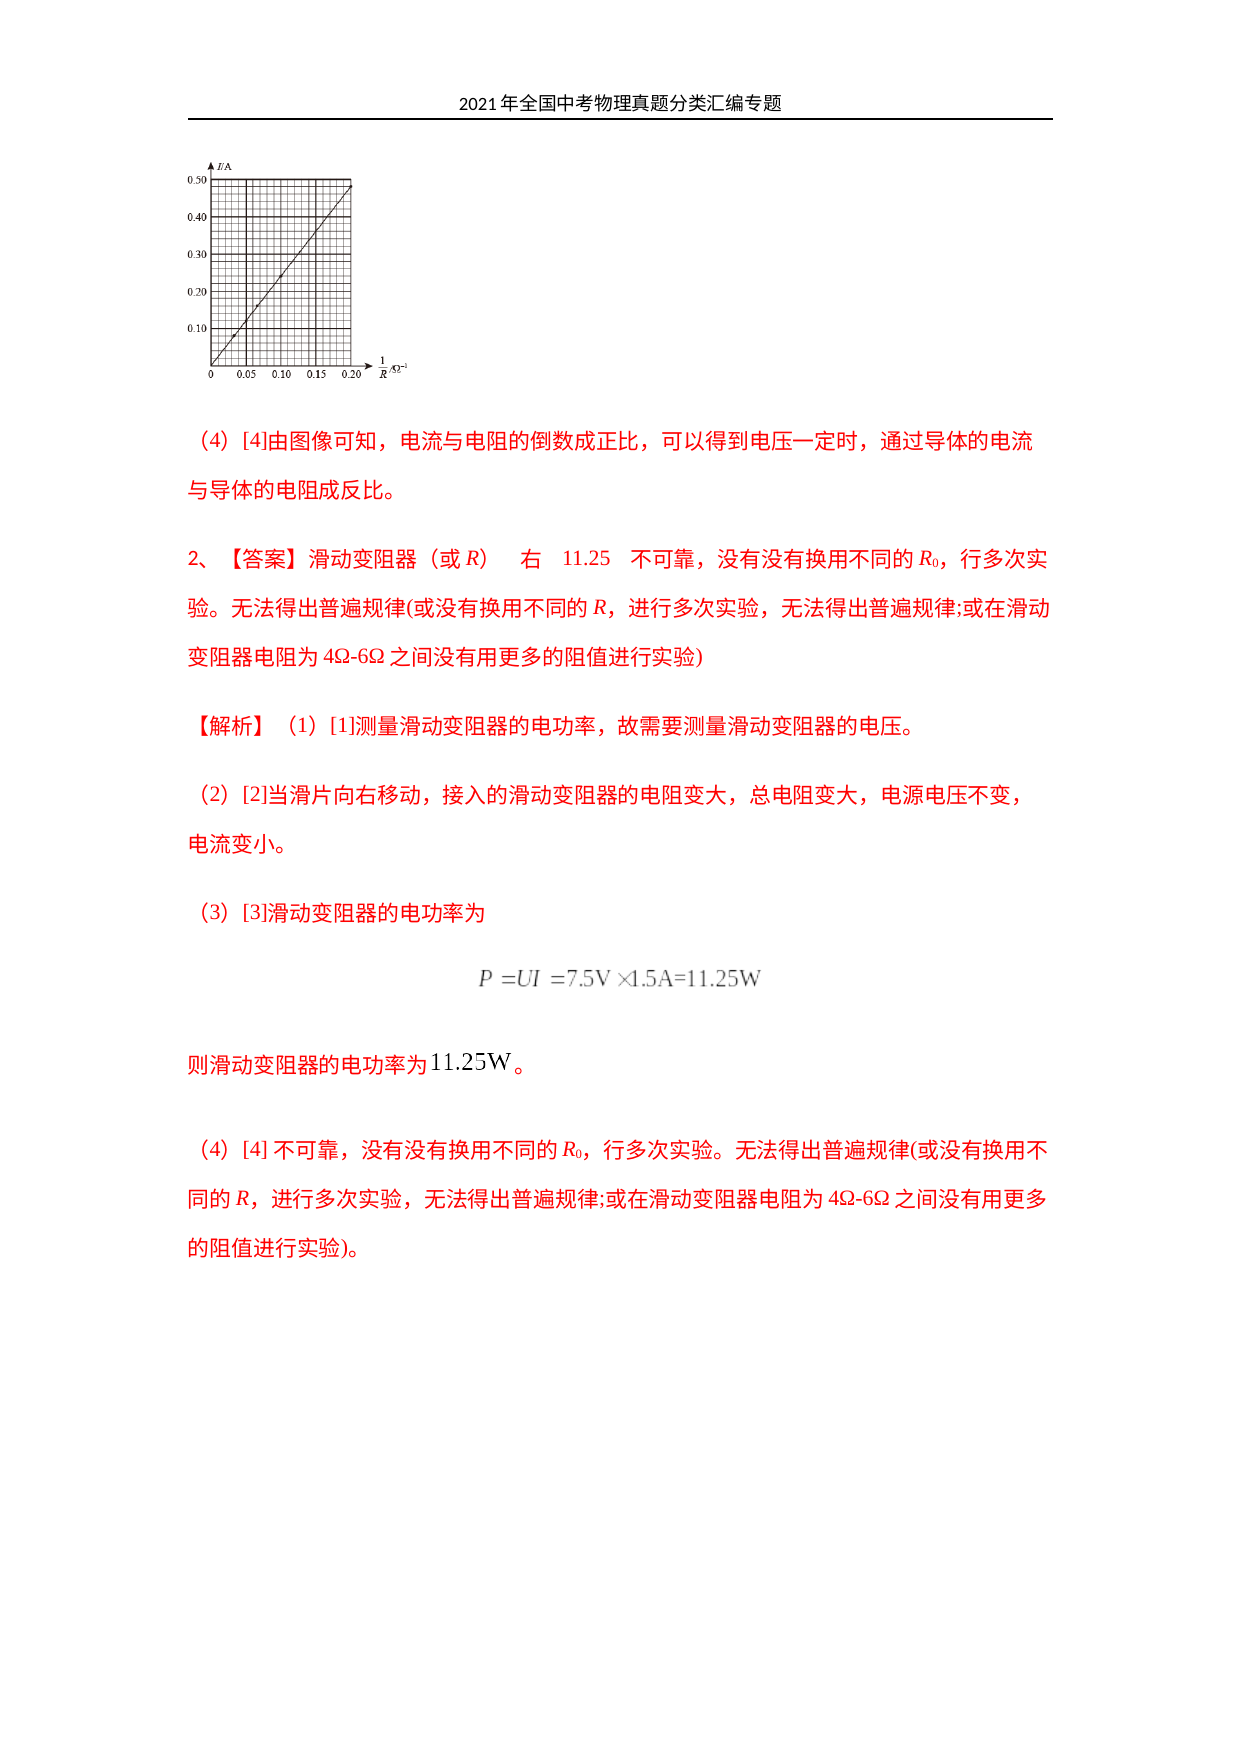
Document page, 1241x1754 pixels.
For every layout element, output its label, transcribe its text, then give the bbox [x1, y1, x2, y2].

text （4）[4]由图像可知，电流与电阻的倒数成正比，可以得到电压一定时，通过导体的电流与导体的电阻成反比。 [187, 424, 1053, 505]
text 则滑动变阻器的电功率为。 [187, 1031, 1053, 1096]
text （2）[2]当滑片向右移动，接入的滑动变阻器的电阻变大，总电阻变大，电源电压不变，电流变小。 [187, 777, 1053, 859]
text （3）[3]滑动变阻器的电功率为 [187, 895, 1053, 928]
text 2、【答案】滑动变阻器（或R） 右 11.25 不可靠，没有没有换用不同的R0，行多次实验。无法得出普遍规律(或没有换用不同的R，进行多次实验，无法得出普遍规律;或在滑动变阻器电阻为4Ω-6Ω之间没有用更多的阻值进行实验) [187, 542, 1053, 672]
picture [187, 162, 413, 381]
text （4）[4] 不可靠，没有没有换用不同的R0，行多次实验。无法得出普遍规律(或没有换用不同的R，进行多次实验，无法得出普遍规律;或在滑动变阻器电阻为4Ω-6Ω之间没有用更多的阻值进行实验)。 [187, 1133, 1053, 1263]
text 【解析】（1）[1]测量滑动变阻器的电功率，故需要测量滑动变阻器的电压。 [187, 708, 1053, 741]
